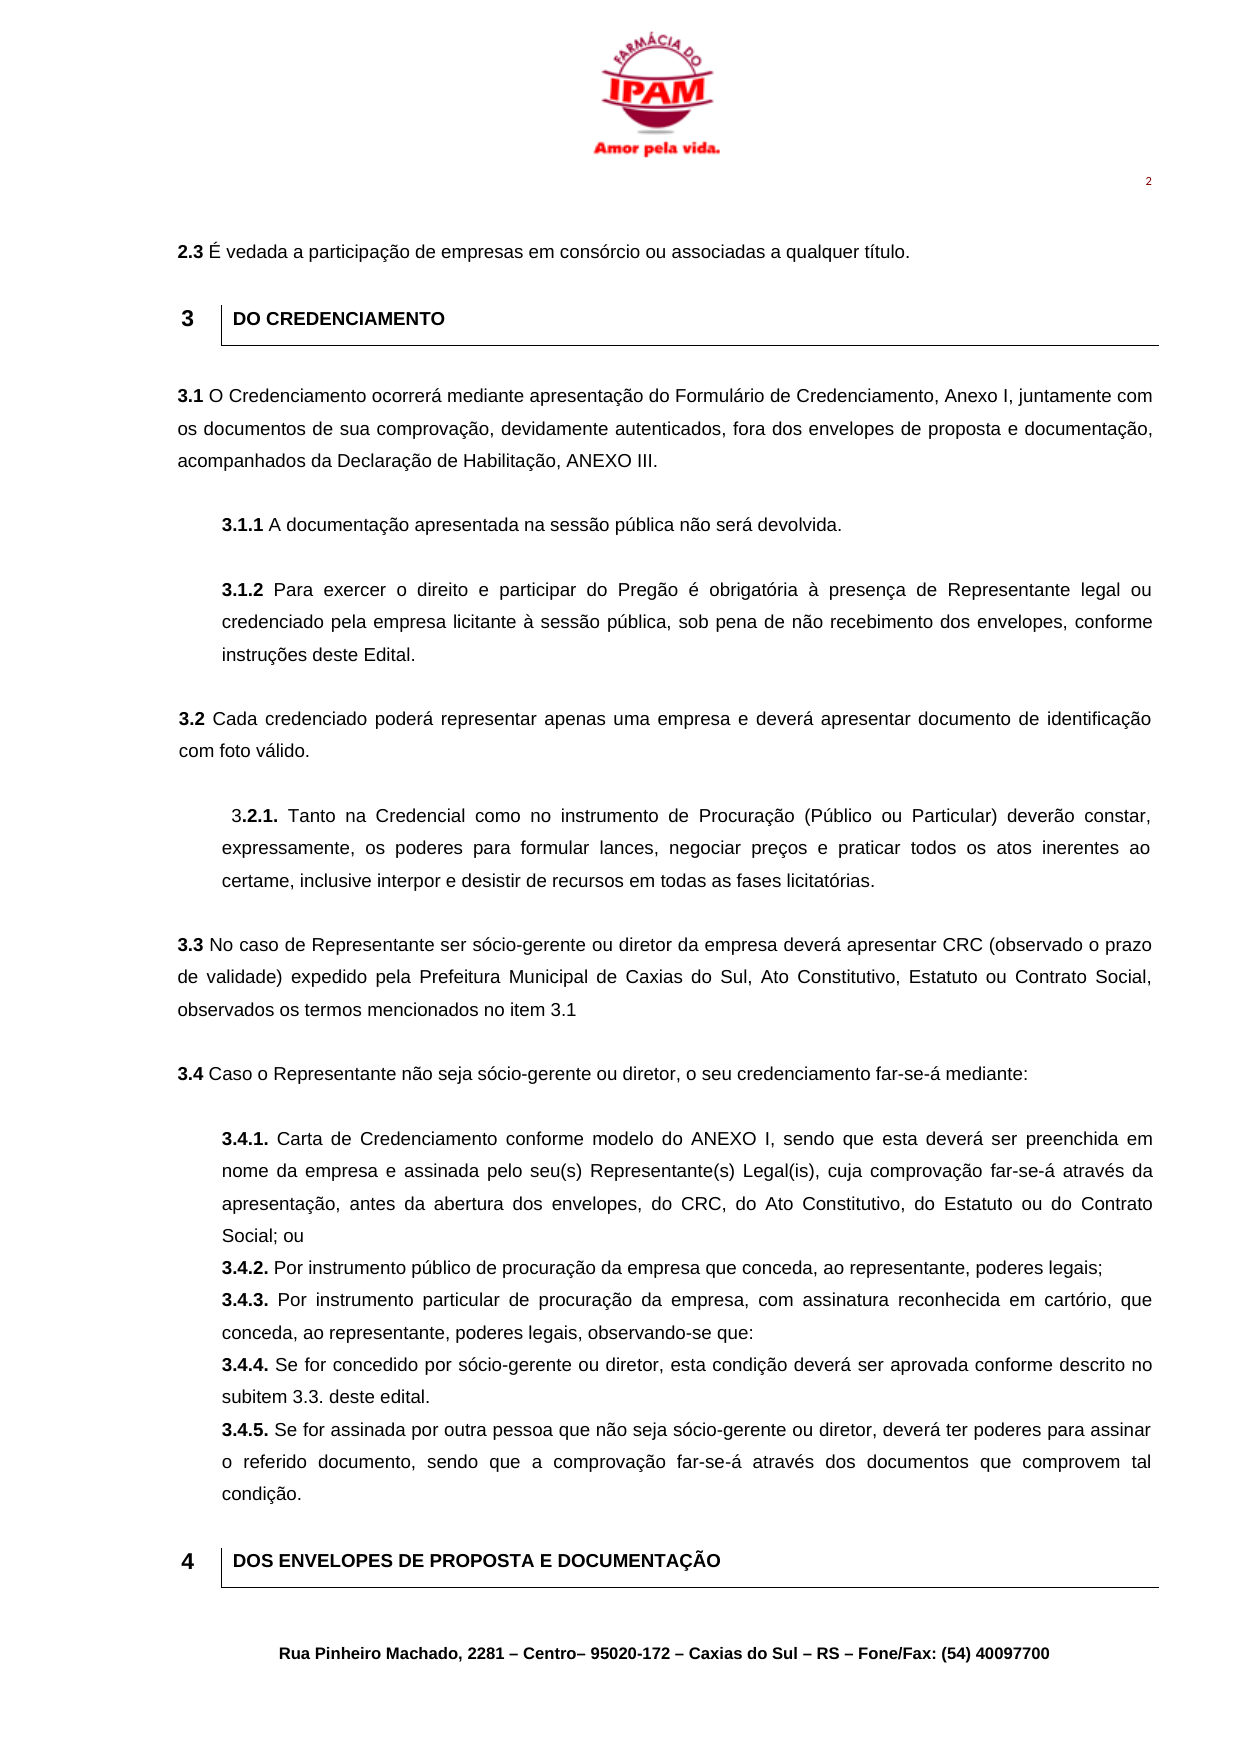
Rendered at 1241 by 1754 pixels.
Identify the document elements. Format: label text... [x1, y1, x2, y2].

text 3.1.1 A documentação apresentada na sessão pública não será devolvida. [222, 514, 1153, 536]
text 3.3 No caso de Representante ser sócio-gerente ou diretor da empresa deverá apresentar CRC (observado o prazo de validade) expedido pela Prefeitura Municipal de Caxias do Sul, Ato Constitutivo, Estatuto ou Contrato Social, observados os termos mencionados no item 3.1 [177, 934, 1153, 1020]
text 3.4.3. Por instrumento particular de procuração da empresa, com assinatura reconhecida em cartório, que conceda, ao representante, poderes legais, observando-se que: [222, 1289, 1153, 1343]
text 3.4.2. Por instrumento público de procuração da empresa que conceda, ao representante, poderes legais; [222, 1257, 1153, 1278]
table_header DO CREDENCIAMENTO [222, 305, 1159, 344]
table_header DOS ENVELOPES DE PROPOSTA E DOCUMENTAÇÃO [222, 1548, 1159, 1587]
text 3.4.4. Se for concedido por sócio-gerente ou diretor, esta condição deverá ser aprovada conforme descrito no subitem 3.3. deste edital. [222, 1354, 1153, 1408]
text 3.4 Caso o Representante não seja sócio-gerente ou diretor, o seu credenciamento far-se-á mediante: [177, 1063, 1153, 1085]
text 2.3 É vedada a participação de empresas em consórcio ou associadas a qualquer título. [177, 241, 1152, 262]
text 3.4.1. Carta de Credenciamento conforme modelo do ANEXO I, sendo que esta deverá ser preenchida em nome da empresa e assinada pelo seu(s) Representante(s) Legal(is), cuja comprovação far-se-á através da apresentação, antes da abertura dos envelopes, do CRC, do Ato Constitutivo, do Estatuto ou do Contrato Social; ou [222, 1128, 1153, 1246]
table_header 4 [170, 1548, 221, 1587]
text 3.1.2 Para exercer o direito e participar do Pregão é obrigatória à presença de Representante legal ou credenciado pela empresa licitante à sessão pública, sob pena de não recebimento dos envelopes, conforme instruções deste Edital. [222, 579, 1153, 665]
text 3.2.1. Tanto na Credencial como no instrumento de Procuração (Público ou Particular) deverão constar, expressamente, os poderes para formular lances, negociar preços e praticar todos os atos inerentes ao certame, inclusive interpor e desistir de recursos em todas as fases licitatórias. [222, 805, 1152, 891]
text 3.1 O Credenciamento ocorrerá mediante apresentação do Formulário de Credenciamento, Anexo I, juntamente com os documentos de sua comprovação, devidamente autenticados, fora dos envelopes de proposta e documentação, acompanhados da Declaração de Habilitação, ANEXO III. [177, 385, 1153, 471]
text 3.2 Cada credenciado poderá representar apenas uma empresa e deverá apresentar documento de identificação com foto válido. [179, 708, 1152, 762]
picture [591, 29, 738, 174]
text 3.4.5. Se for assinada por outra pessoa que não seja sócio-gerente ou diretor, deverá ter poderes para assinar o referido documento, sendo que a comprovação far-se-á através dos documentos que comprovem tal condição. [222, 1418, 1152, 1504]
table_header 3 [170, 305, 221, 344]
